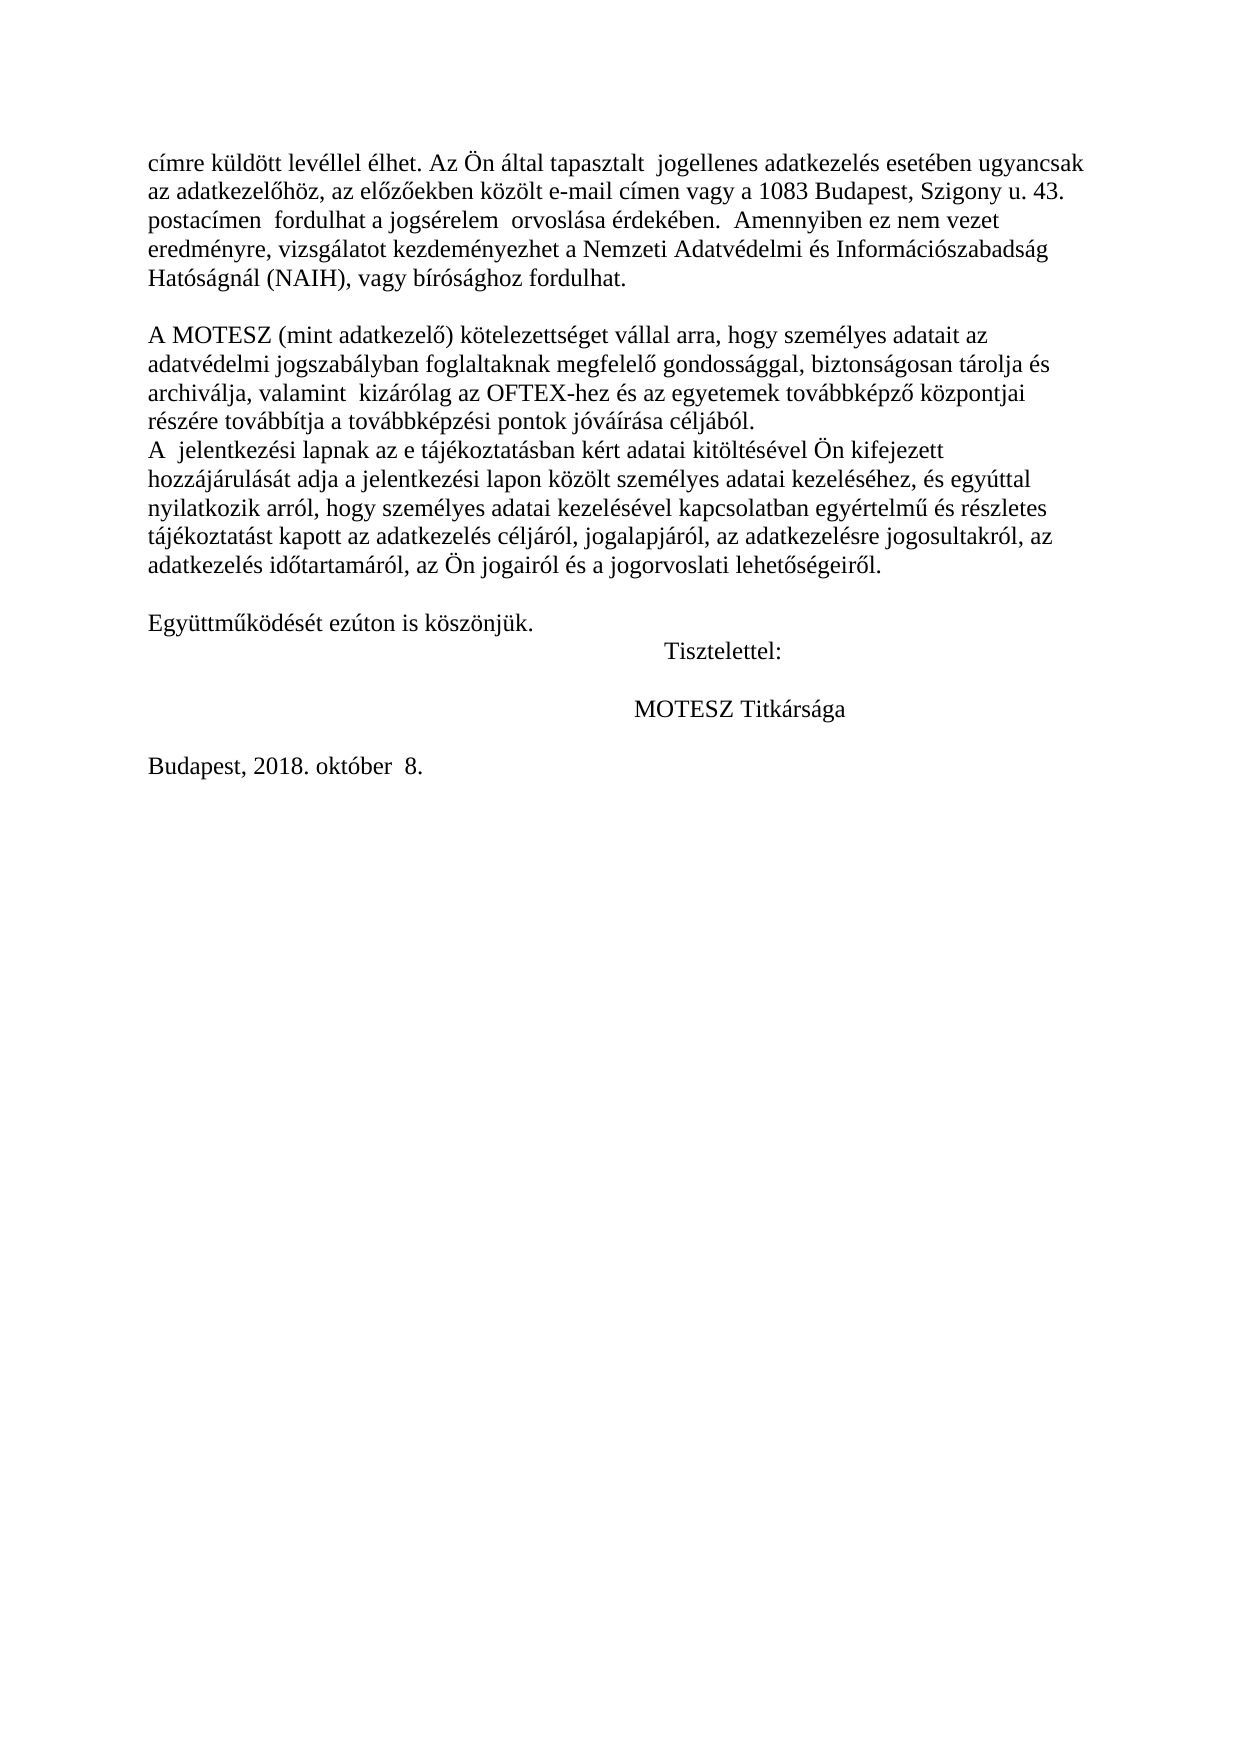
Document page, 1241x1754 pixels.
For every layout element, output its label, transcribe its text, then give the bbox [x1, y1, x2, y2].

text postacímen fordulhat a jogsérelem orvoslása érdekében. Amennyiben ez nem vezet eredményre, vizsgálatot kezdeményezhet a Nemzeti Adatvédelmi és Információszabadság Hatóságnál (NAIH), vagy bírósághoz fordulhat. [148, 205, 1093, 291]
text MOTESZ Titkársága [148, 694, 1093, 723]
text A jelentkezési lapnak az e tájékoztatásban kért adatai kitöltésével Ön kifejezett hozzájárulását adja a jelentkezési lapon közölt személyes adatai kezeléséhez, és egyúttal nyilatkozik arról, hogy személyes adatai kezelésével kapcsolatban egyértelmű és részletes tájékoztatást kapott az adatkezelés céljáról, jogalapjáról, az adatkezelésre jogosultakról, az adatkezelés időtartamáról, az Ön jogairól és a jogorvoslati lehetőségeiről. [148, 435, 1093, 579]
text Együttműködését ezúton is köszönjük. [148, 608, 1093, 636]
text Tisztelettel: [148, 636, 1093, 665]
text Budapest, 2018. október 8. [148, 751, 1093, 780]
text A MOTESZ (mint adatkezelő) kötelezettséget vállal arra, hogy személyes adatait az adatvédelmi jogszabályban foglaltaknak megfelelő gondossággal, biztonságosan tárolja és archiválja, valamint kizárólag az OFTEX-hez és az egyetemek továbbképző központjai részére továbbítja a továbbképzési pontok jóváírása céljából. [148, 320, 1093, 435]
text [148, 148, 1093, 205]
